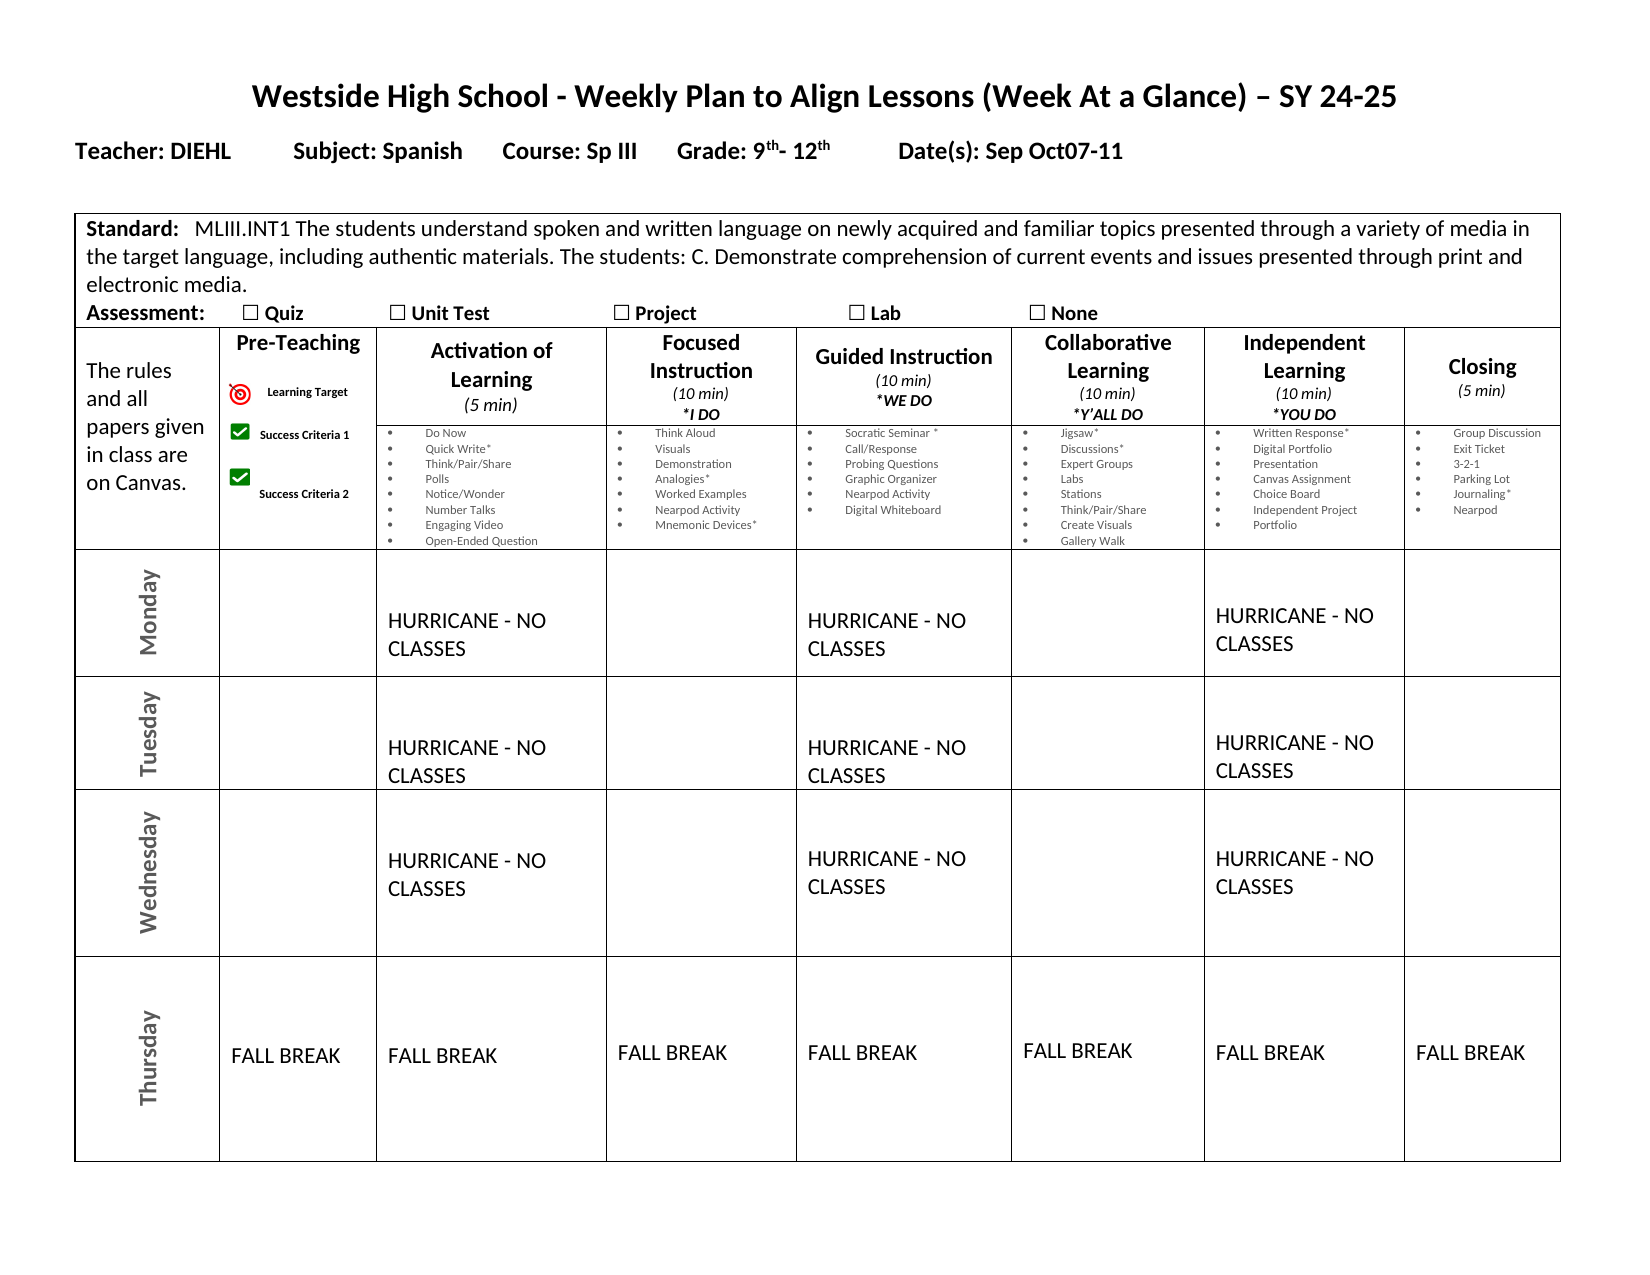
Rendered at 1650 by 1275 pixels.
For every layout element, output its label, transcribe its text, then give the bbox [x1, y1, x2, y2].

table_cell FALL BREAK [1405, 957, 1560, 1161]
table_cell Closing (5 min) [1405, 328, 1560, 424]
table_cell [220, 550, 376, 676]
table_cell Independent Learning (10 min) *YOU DO [1205, 328, 1404, 424]
table_cell HURRICANE - NO CLASSES [797, 790, 1011, 956]
table_cell HURRICANE - NO CLASSES [797, 550, 1011, 676]
table_cell Thursday [76, 957, 219, 1161]
table_cell FALL BREAK [1205, 957, 1404, 1161]
table_cell [220, 677, 376, 789]
table_cell FALL BREAK [220, 957, 376, 1161]
table_cell FALL BREAK [797, 957, 1011, 1161]
table_cell HURRICANE - NO CLASSES [1205, 790, 1404, 956]
table_cell Do Now Quick Write* Think/Pair/Share Polls Notice/Wonder Number Talks Engaging Video Open-Ended Question [377, 426, 606, 549]
table_cell Activation of Learning (5 min) [377, 328, 606, 424]
picture [229, 468, 250, 486]
table_cell Jigsaw* Discussions* Expert Groups Labs Stations Think/Pair/Share Create Visuals Gallery Walk [1012, 426, 1204, 549]
table_cell FALL BREAK [377, 957, 606, 1161]
table_cell [607, 550, 796, 676]
table_cell [607, 677, 796, 789]
table_cell Monday [76, 550, 219, 676]
table_cell [1012, 790, 1204, 956]
table_cell HURRICANE - NO CLASSES [377, 790, 606, 956]
table_cell HURRICANE - NO CLASSES [797, 677, 1011, 789]
table_cell Group Discussion Exit Ticket 3-2-1 Parking Lot Journaling* Nearpod [1405, 426, 1560, 549]
table_cell [607, 790, 796, 956]
table_cell The rules and all papers given in class are on Canvas. [76, 328, 219, 549]
table_cell Pre-Teaching Learning Target Success Criteria 1 Success Criteria 2 [220, 328, 376, 549]
table_cell [1012, 677, 1204, 789]
picture [228, 383, 251, 405]
table_cell Wednesday [76, 790, 219, 956]
table_cell [220, 790, 376, 956]
table_cell Written Response* Digital Portfolio Presentation Canvas Assignment Choice Board Independent Project Portfolio [1205, 426, 1404, 549]
table_cell HURRICANE - NO CLASSES [377, 677, 606, 789]
table_cell Guided Instruction (10 min) *WE DO [797, 328, 1011, 424]
picture [230, 423, 250, 440]
table_cell HURRICANE - NO CLASSES [1205, 550, 1404, 676]
table_header Standard: MLIII.INT1 The students understand spoken and written language on newly acquired and familiar topics presented through a variety of media in the target language, including authentic materials. The students: C. Demonstrate comprehension of current events and issues presented through print and electronic media. Assessment: ☐ Quiz ☐ Unit Test ☐ Project ☐ Lab ☐ None [76, 214, 1560, 327]
table_cell Collaborative Learning (10 min) *Y’ALL DO [1012, 328, 1204, 424]
table_cell FALL BREAK [1012, 957, 1204, 1161]
table_cell [1405, 677, 1560, 789]
table_cell FALL BREAK [607, 957, 796, 1161]
table_cell [1012, 550, 1204, 676]
table_cell HURRICANE - NO CLASSES [1205, 677, 1404, 789]
table_cell Tuesday [76, 677, 219, 789]
table_cell Think Aloud Visuals Demonstration Analogies* Worked Examples Nearpod Activity Mnemonic Devices* [607, 426, 796, 549]
table_cell HURRICANE - NO CLASSES [377, 550, 606, 676]
table_cell Focused Instruction (10 min) *I DO [607, 328, 796, 424]
table_cell [1405, 550, 1560, 676]
table_cell Socratic Seminar * Call/Response Probing Questions Graphic Organizer Nearpod Activity Digital Whiteboard [797, 426, 1011, 549]
table_cell [1405, 790, 1560, 956]
